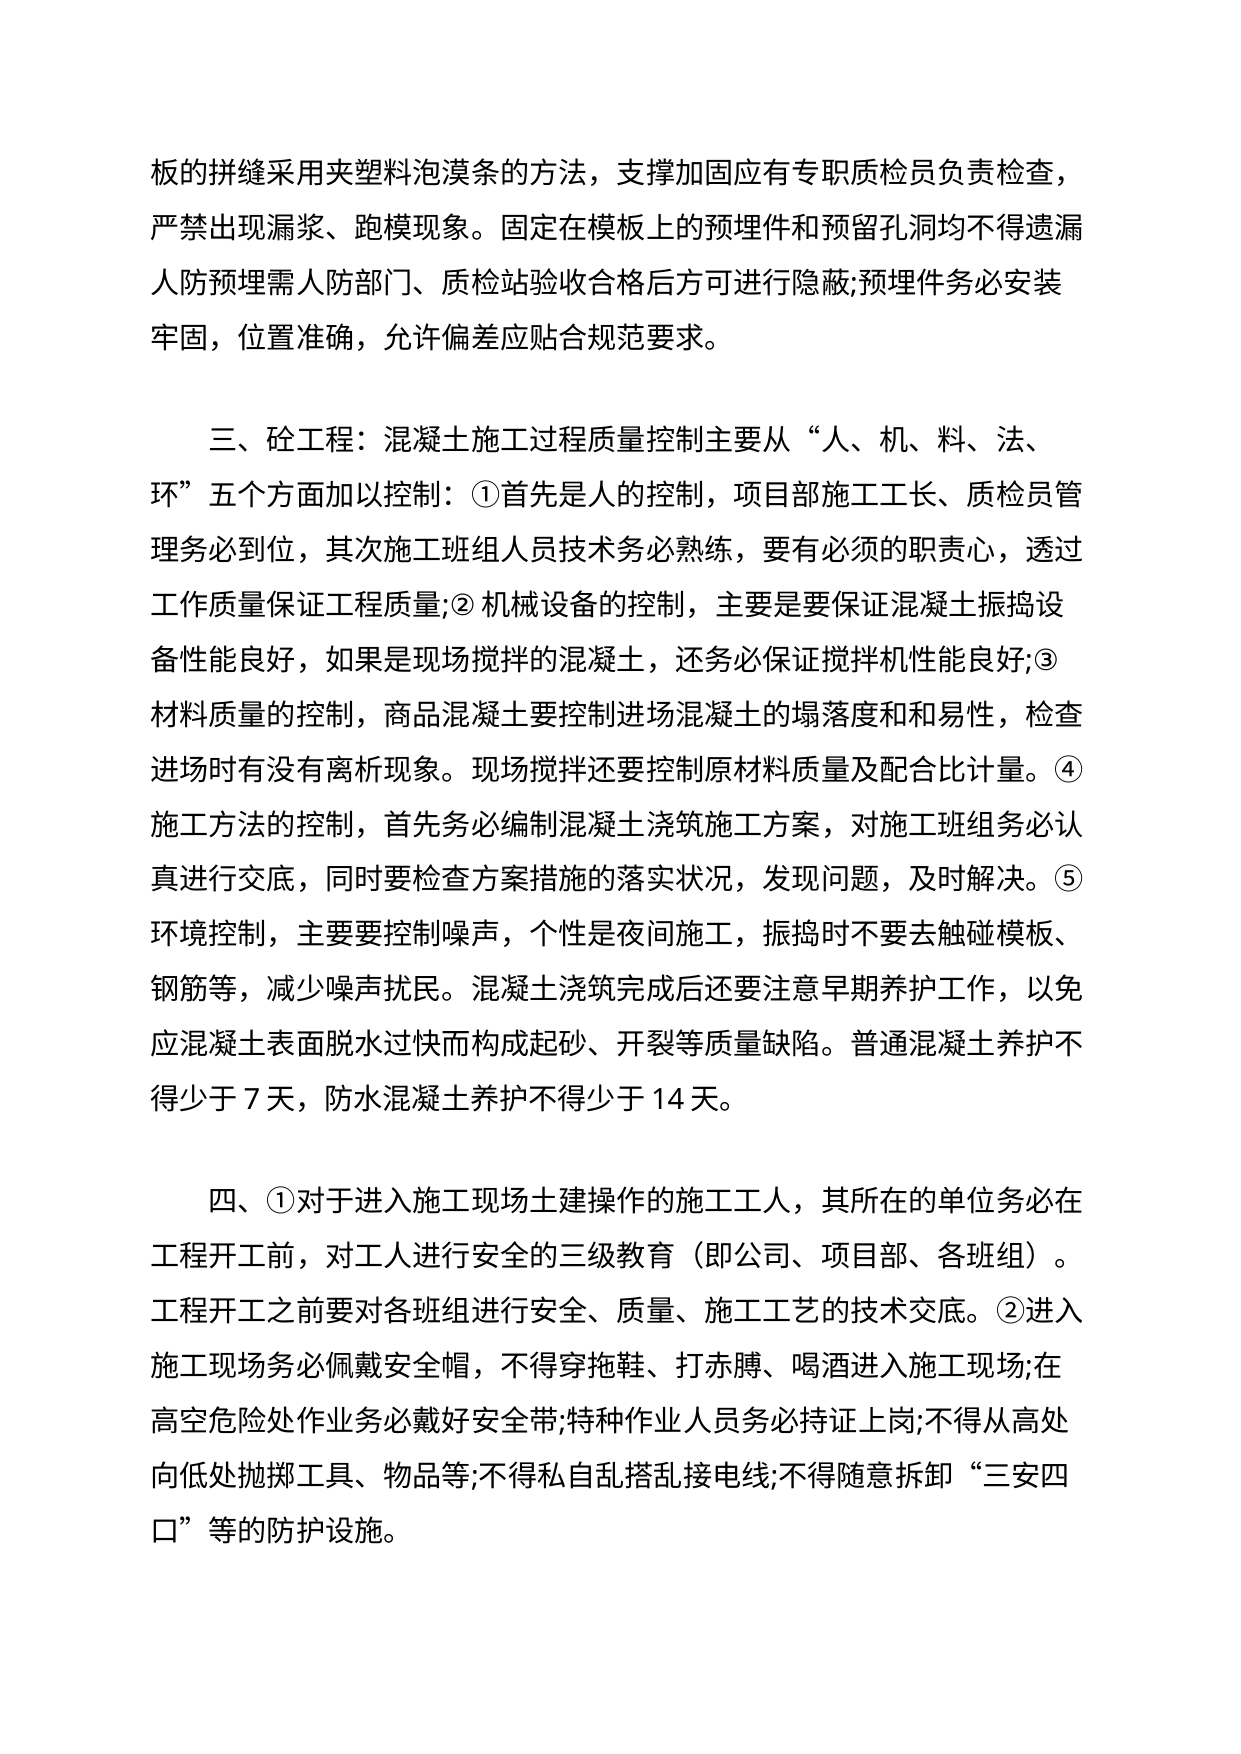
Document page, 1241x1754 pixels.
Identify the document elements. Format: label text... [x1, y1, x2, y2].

text 四、①对于进入施工现场土建操作的施工工人，其所在的单位务必在工程开工前，对工人进行安全的三级教育（即公司、项目部、各班组）。工程开工之前要对各班组进行安全、质量、施工工艺的技术交底。②进入施工现场务必佩戴安全帽，不得穿拖鞋、打赤膊、喝酒进入施工现场;在高空危险处作业务必戴好安全带;特种作业人员务必持证上岗;不得从高处向低处抛掷工具、物品等;不得私自乱搭乱接电线;不得随意拆卸“三安四口”等的防护设施。 [150, 1177, 1090, 1549]
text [150, 150, 1090, 357]
text 三、砼工程：混凝土施工过程质量控制主要从“人、机、料、法、环”五个方面加以控制：①首先是人的控制，项目部施工工长、质检员管理务必到位，其次施工班组人员技术务必熟练，要有必须的职责心，透过工作质量保证工程质量;②机械设备的控制，主要是要保证混凝土振捣设备性能良好，如果是现场搅拌的混凝土，还务必保证搅拌机性能良好;③材料质量的控制，商品混凝土要控制进场混凝土的塌落度和和易性，检查进场时有没有离析现象。现场搅拌还要控制原材料质量及配合比计量。④施工方法的控制，首先务必编制混凝土浇筑施工方案，对施工班组务必认真进行交底，同时要检查方案措施的落实状况，发现问题，及时解决。⑤环境控制，主要要控制噪声，个性是夜间施工，振捣时不要去触碰模板、钢筋等，减少噪声扰民。混凝土浇筑完成后还要注意早期养护工作，以免应混凝土表面脱水过快而构成起砂、开裂等质量缺陷。普通混凝土养护不得少于7天，防水混凝土养护不得少于14天。 [150, 417, 1090, 1118]
